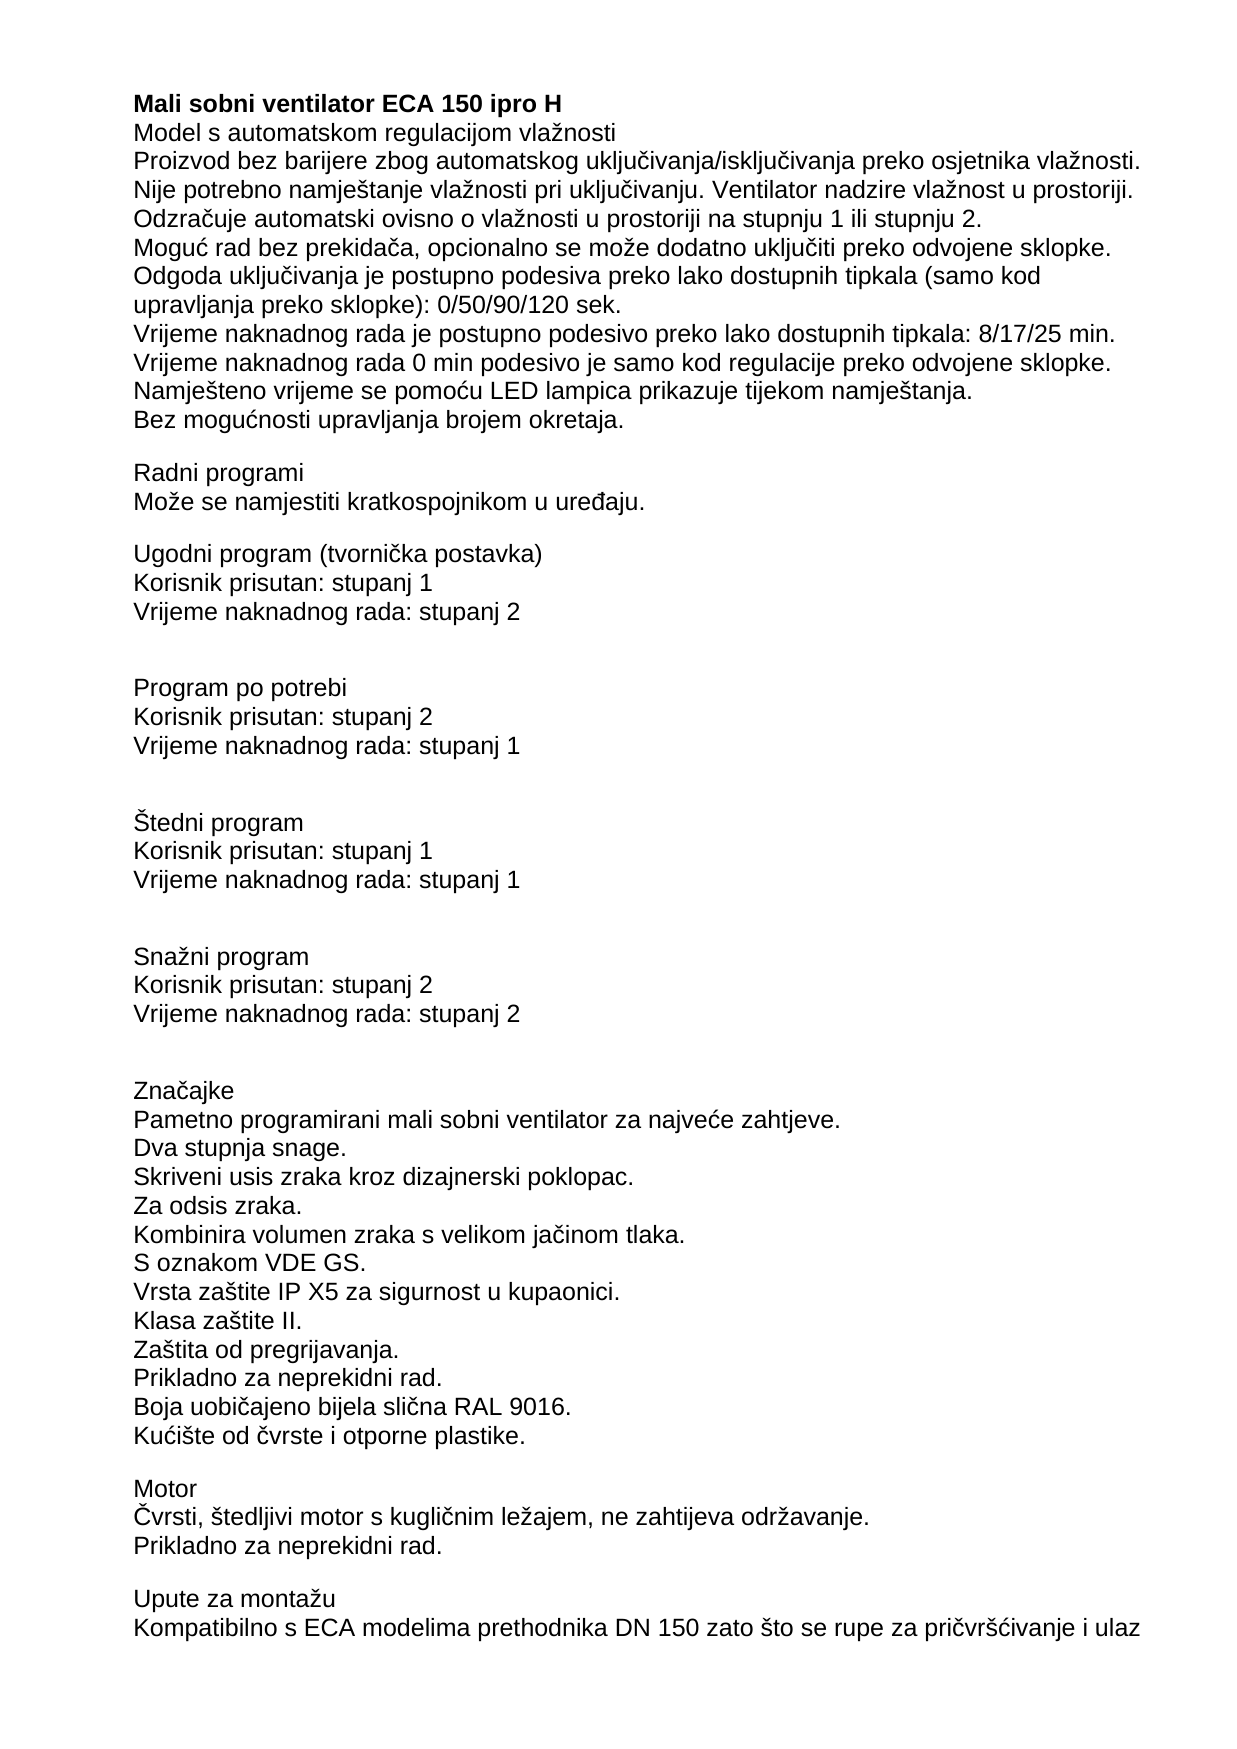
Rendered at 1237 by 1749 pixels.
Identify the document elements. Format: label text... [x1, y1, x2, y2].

text Model s automatskom regulacijom vlažnosti [133, 117, 1148, 146]
text Čvrsti, štedljivi motor s kugličnim ležajem, ne zahtijeva održavanje. [133, 1502, 1148, 1531]
text Vrijeme naknadnog rada: stupanj 1 [133, 731, 1148, 759]
text Prikladno za neprekidni rad. [133, 1363, 1148, 1392]
text Proizvod bez barijere zbog automatskog uključivanja/isključivanja preko osjetnika vlažnosti. [133, 146, 1148, 175]
text Dva stupnja snage. [133, 1133, 1148, 1162]
text Za odsis zraka. [133, 1191, 1148, 1219]
text Mali sobni ventilator ECA 150 ipro H [133, 89, 1148, 117]
text Odgoda uključivanja je postupno podesiva preko lako dostupnih tipkala (samo kod upravljanja preko sklopke): 0/50/90/120 sek. [133, 261, 1148, 319]
text Bez mogućnosti upravljanja brojem okretaja. [133, 405, 1148, 434]
text Vrijeme naknadnog rada je postupno podesivo preko lako dostupnih tipkala: 8/17/25 min. Vrijeme naknadnog rada 0 min podesivo je samo kod regulacije preko odvojene sklopke. [133, 319, 1148, 376]
text Vrijeme naknadnog rada: stupanj 1 [133, 865, 1148, 894]
text Program po potrebi [133, 673, 1148, 702]
text Zaštita od pregrijavanja. [133, 1334, 1148, 1363]
text Klasa zaštite II. [133, 1306, 1148, 1334]
text Radni programi [133, 458, 1148, 486]
text Korisnik prisutan: stupanj 2 [133, 702, 1148, 731]
text Nije potrebno namještanje vlažnosti pri uključivanju. Ventilator nadzire vlažnost u prostoriji. [133, 175, 1148, 204]
text Moguć rad bez prekidača, opcionalno se može dodatno uključiti preko odvojene sklopke. [133, 232, 1148, 261]
text Kombinira volumen zraka s velikom jačinom tlaka. [133, 1219, 1148, 1248]
text Odzračuje automatski ovisno o vlažnosti u prostoriji na stupnju 1 ili stupnju 2. [133, 204, 1148, 232]
text Vrijeme naknadnog rada: stupanj 2 [133, 999, 1148, 1028]
text Može se namjestiti kratkospojnikom u uređaju. [133, 486, 1148, 515]
text Značajke [133, 1076, 1148, 1104]
text Korisnik prisutan: stupanj 1 [133, 836, 1148, 865]
text Ugodni program (tvornička postavka) [133, 539, 1148, 568]
text Motor [133, 1473, 1148, 1502]
text Korisnik prisutan: stupanj 1 [133, 568, 1148, 597]
text Vrijeme naknadnog rada: stupanj 2 [133, 597, 1148, 625]
text Korisnik prisutan: stupanj 2 [133, 970, 1148, 999]
text Pametno programirani mali sobni ventilator za najveće zahtjeve. [133, 1104, 1148, 1133]
text Upute za montažu [133, 1584, 1148, 1612]
text Vrsta zaštite IP X5 za sigurnost u kupaonici. [133, 1277, 1148, 1306]
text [133, 1612, 1148, 1641]
text Kućište od čvrste i otporne plastike. [133, 1421, 1148, 1449]
text Snažni program [133, 942, 1148, 970]
text Prikladno za neprekidni rad. [133, 1531, 1148, 1560]
text Boja uobičajeno bijela slična RAL 9016. [133, 1392, 1148, 1421]
text S oznakom VDE GS. [133, 1248, 1148, 1277]
text Skriveni usis zraka kroz dizajnerski poklopac. [133, 1162, 1148, 1191]
text Namješteno vrijeme se pomoću LED lampica prikazuje tijekom namještanja. [133, 376, 1148, 405]
text Štedni program [133, 807, 1148, 836]
